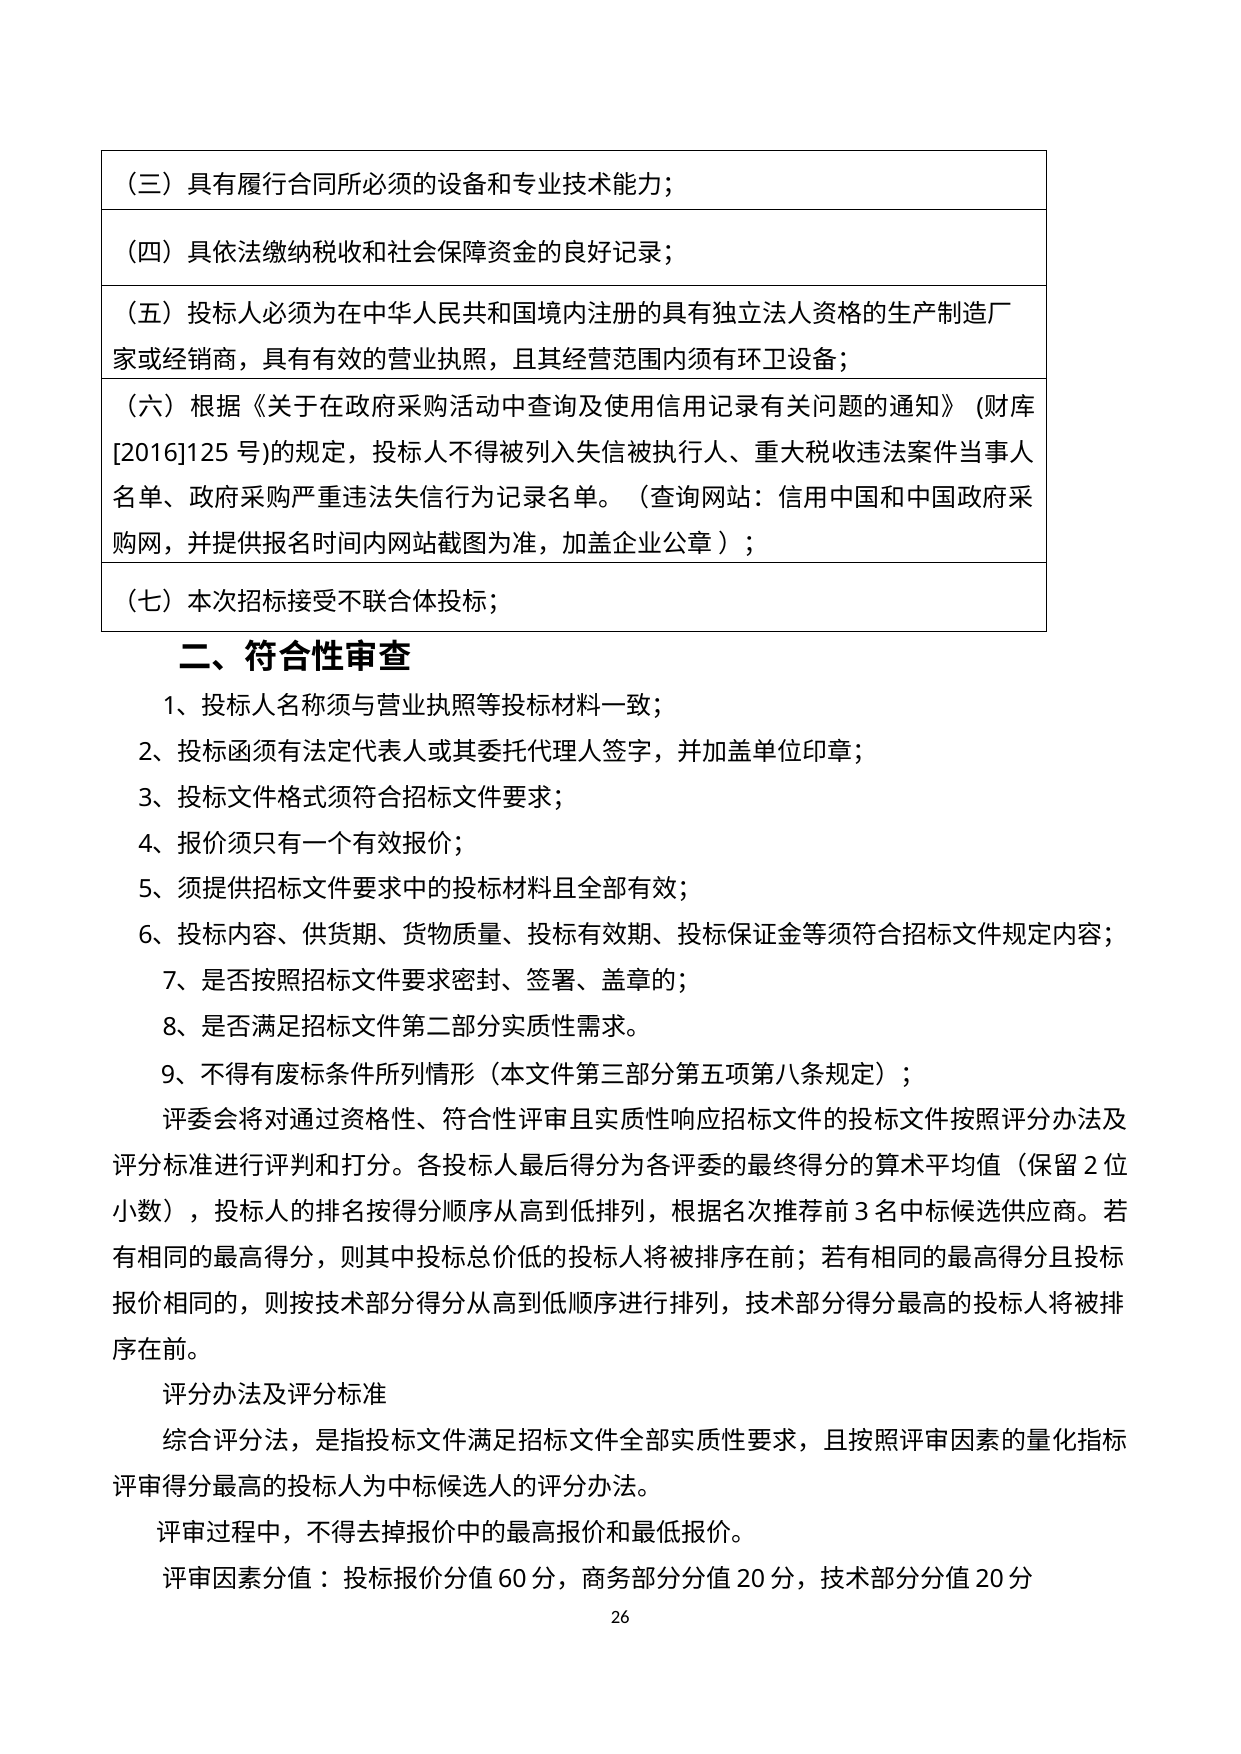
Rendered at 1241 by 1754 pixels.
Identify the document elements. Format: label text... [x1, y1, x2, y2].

text 5、须提供招标文件要求中的投标材料且全部有效； [112, 861, 1128, 907]
table_cell （七）本次招标接受不联合体投标； [102, 563, 1046, 631]
text 2、投标函须有法定代表人或其委托代理人签字，并加盖单位印章； [112, 724, 1128, 769]
text 评审因素分值 ：投标报价分值60分，商务部分分值20分，技术部分分值20分 [112, 1549, 1128, 1594]
text 8、是否满足招标文件第二部分实质性需求。 [112, 999, 1128, 1044]
text 3、投标文件格式须符合招标文件要求； [112, 769, 1128, 815]
text 评分办法及评分标准 [112, 1365, 1128, 1411]
text 4、报价须只有一个有效报价； [112, 815, 1128, 861]
text 综合评分法，是指投标文件满足招标文件全部实质性要求，且按照评审因素的量化指标评审得分最高的投标人为中标候选人的评分办法。 [112, 1411, 1128, 1503]
table_cell （六）根据《关于在政府采购活动中查询及使用信用记录有关问题的通知》 (财库[2016]125 号)的规定，投标人不得被列入失信被执行人、重大税收违法案件当事人名单、政府采购严重违法失信行为记录名单。（查询网站：信用中国和中国政府采购网，并提供报名时间内网站截图为准，加盖企业公章 ）； [102, 379, 1046, 562]
text 评审过程中，不得去掉报价中的最高报价和最低报价。 [112, 1503, 1128, 1549]
text 评委会将对通过资格性、符合性评审且实质性响应招标文件的投标文件按照评分办法及评分标准进行评判和打分。各投标人最后得分为各评委的最终得分的算术平均值（保留2位小数），投标人的排名按得分顺序从高到低排列，根据名次推荐前3名中标候选供应商。若有相同的最高得分，则其中投标总价低的投标人将被排序在前；若有相同的最高得分且投标报价相同的，则按技术部分得分从高到低顺序进行排列，技术部分得分最高的投标人将被排序在前。 [112, 1090, 1128, 1365]
table_cell （五）投标人必须为在中华人民共和国境内注册的具有独立法人资格的生产制造厂家或经销商，具有有效的营业执照，且其经营范围内须有环卫设备； [102, 286, 1046, 377]
text 7、是否按照招标文件要求密封、签署、盖章的； [112, 953, 1128, 999]
text 6、投标内容、供货期、货物质量、投标有效期、投标保证金等须符合招标文件规定内容； [112, 907, 1128, 953]
text 二、符合性审查 [112, 632, 1128, 678]
text 9、不得有废标条件所列情形（本文件第三部分第五项第八条规定）； [112, 1044, 1128, 1090]
table_cell （三）具有履行合同所必须的设备和专业技术能力； [102, 151, 1046, 209]
text 1、投标人名称须与营业执照等投标材料一致； [112, 678, 1128, 724]
table_cell （四）具依法缴纳税收和社会保障资金的良好记录； [102, 210, 1046, 285]
